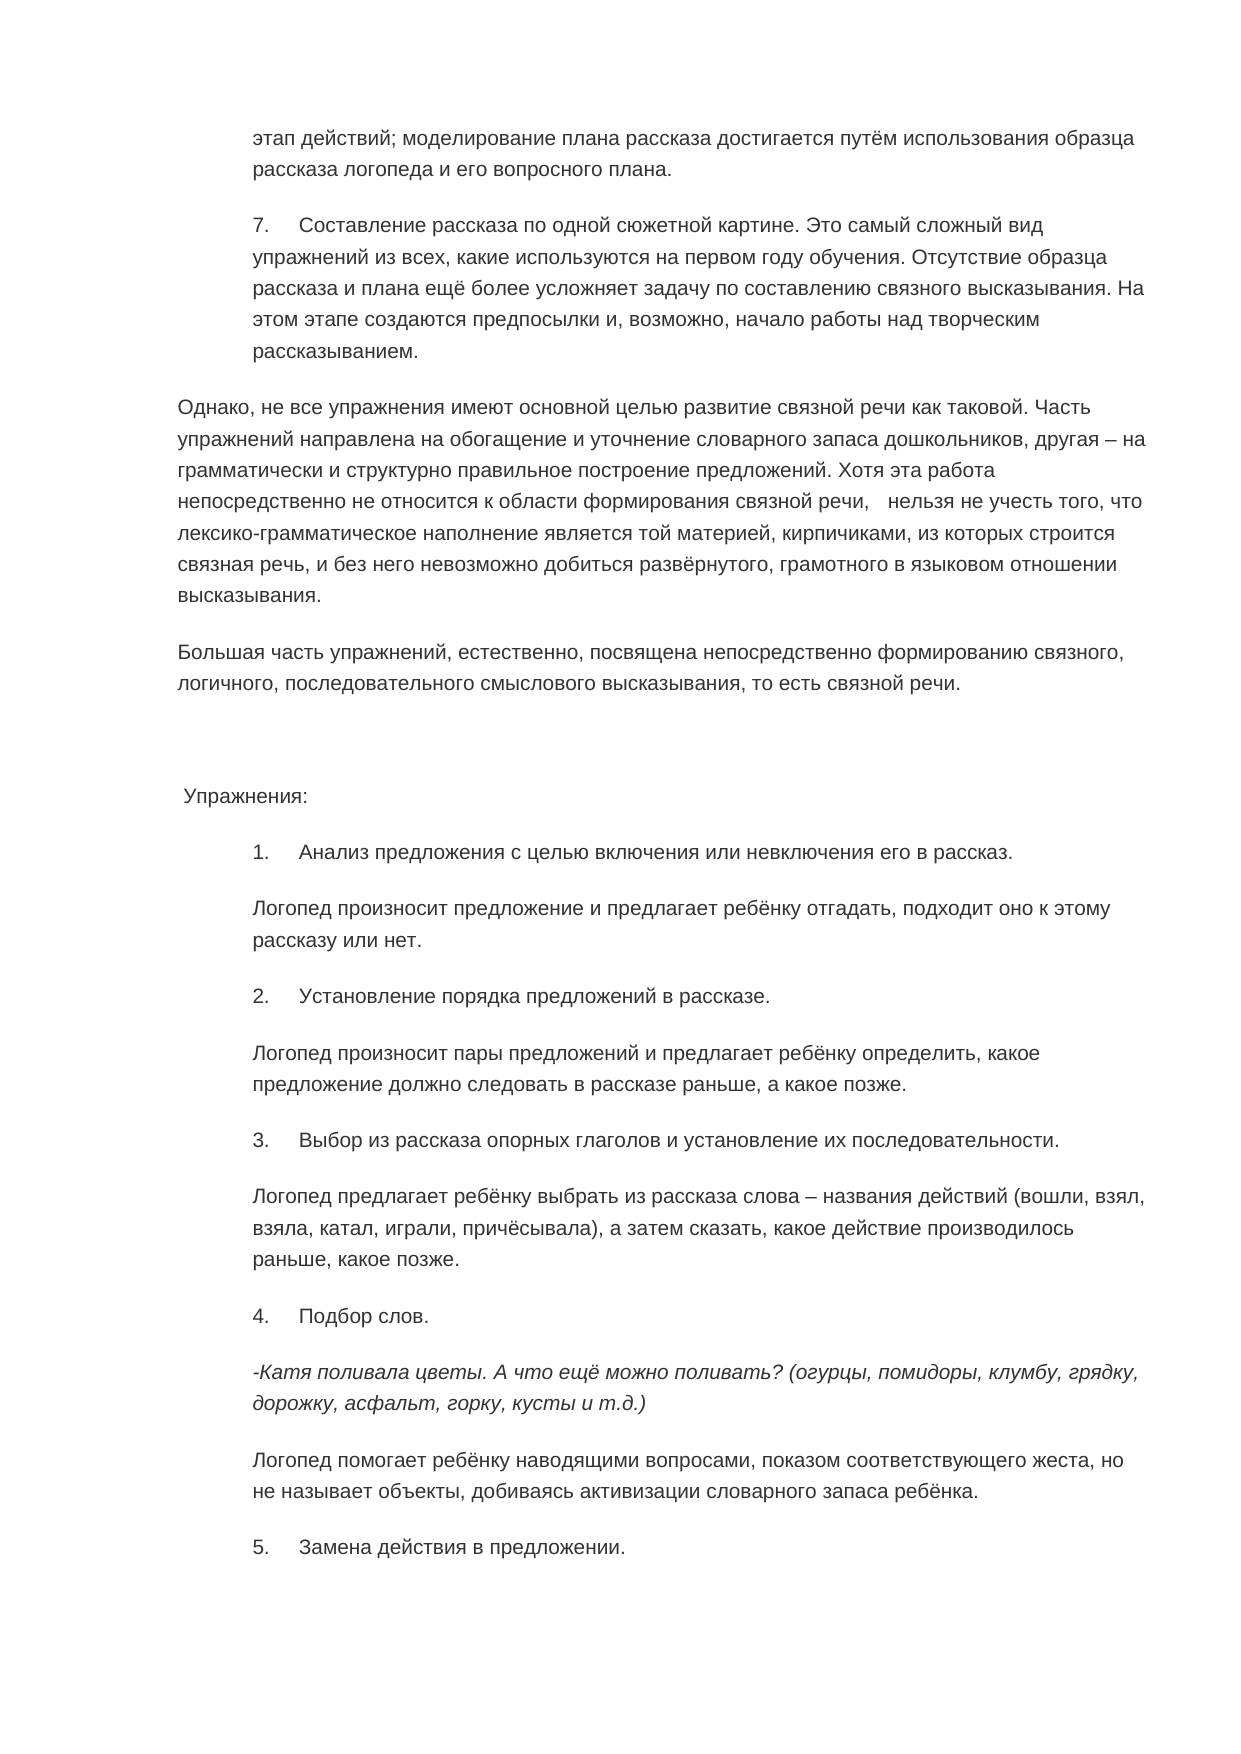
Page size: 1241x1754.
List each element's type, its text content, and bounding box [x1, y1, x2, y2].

text -Катя поливала цветы. А что ещё можно поливать? (огурцы, помидоры, клумбу, грядку, дорожку, асфальт, горку, кусты и т.д.) [252, 1352, 1152, 1415]
text Логопед произносит пары предложений и предлагает ребёнку определить, какое предложение должно следовать в рассказе раньше, а какое позже. [252, 1033, 1152, 1096]
text 7. Составление рассказа по одной сюжетной картине. Это самый сложный вид упражнений из всех, какие используются на первом году обучения. Отсутствие образца рассказа и плана ещё более усложняет задачу по составлению связного высказывания. На этом этапе создаются предпосылки и, возможно, начало работы над творческим рассказыванием. [252, 206, 1152, 363]
text Логопед помогает ребёнку наводящими вопросами, показом соответствующего жеста, но не называет объекты, добиваясь активизации словарного запаса ребёнка. [252, 1440, 1152, 1503]
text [252, 118, 1152, 181]
text 4. Подбор слов. [252, 1296, 1152, 1327]
text 1. Анализ предложения с целью включения или невключения его в рассказ. [252, 832, 1152, 864]
text Большая часть упражнений, естественно, посвящена непосредственно формированию связного, логичного, последовательного смыслового высказывания, то есть связной речи. [177, 632, 1152, 695]
text Логопед предлагает ребёнку выбрать из рассказа слова – названия действий (вошли, взял, взяла, катал, играли, причёсывала), а затем сказать, какое действие производилось раньше, какое позже. [252, 1177, 1152, 1271]
text 3. Выбор из рассказа опорных глаголов и установление их последовательности. [252, 1121, 1152, 1152]
text 5. Замена действия в предложении. [252, 1528, 1152, 1559]
text Логопед произносит предложение и предлагает ребёнку отгадать, подходит оно к этому рассказу или нет. [252, 889, 1152, 952]
text Однако, не все упражнения имеют основной целью развитие связной речи как таковой. Часть упражнений направлена на обогащение и уточнение словарного запаса дошкольников, другая – на грамматически и структурно правильное построение предложений. Хотя эта работа непосредственно не относится к области формирования связной речи, нельзя не учесть того, что лексико-грамматическое наполнение является той материей, кирпичиками, из которых строится связная речь, и без него невозможно добиться развёрнутого, грамотного в языковом отношении высказывания. [177, 388, 1152, 607]
text 2. Установление порядка предложений в рассказе. [252, 977, 1152, 1008]
text Упражнения: [177, 776, 1152, 807]
